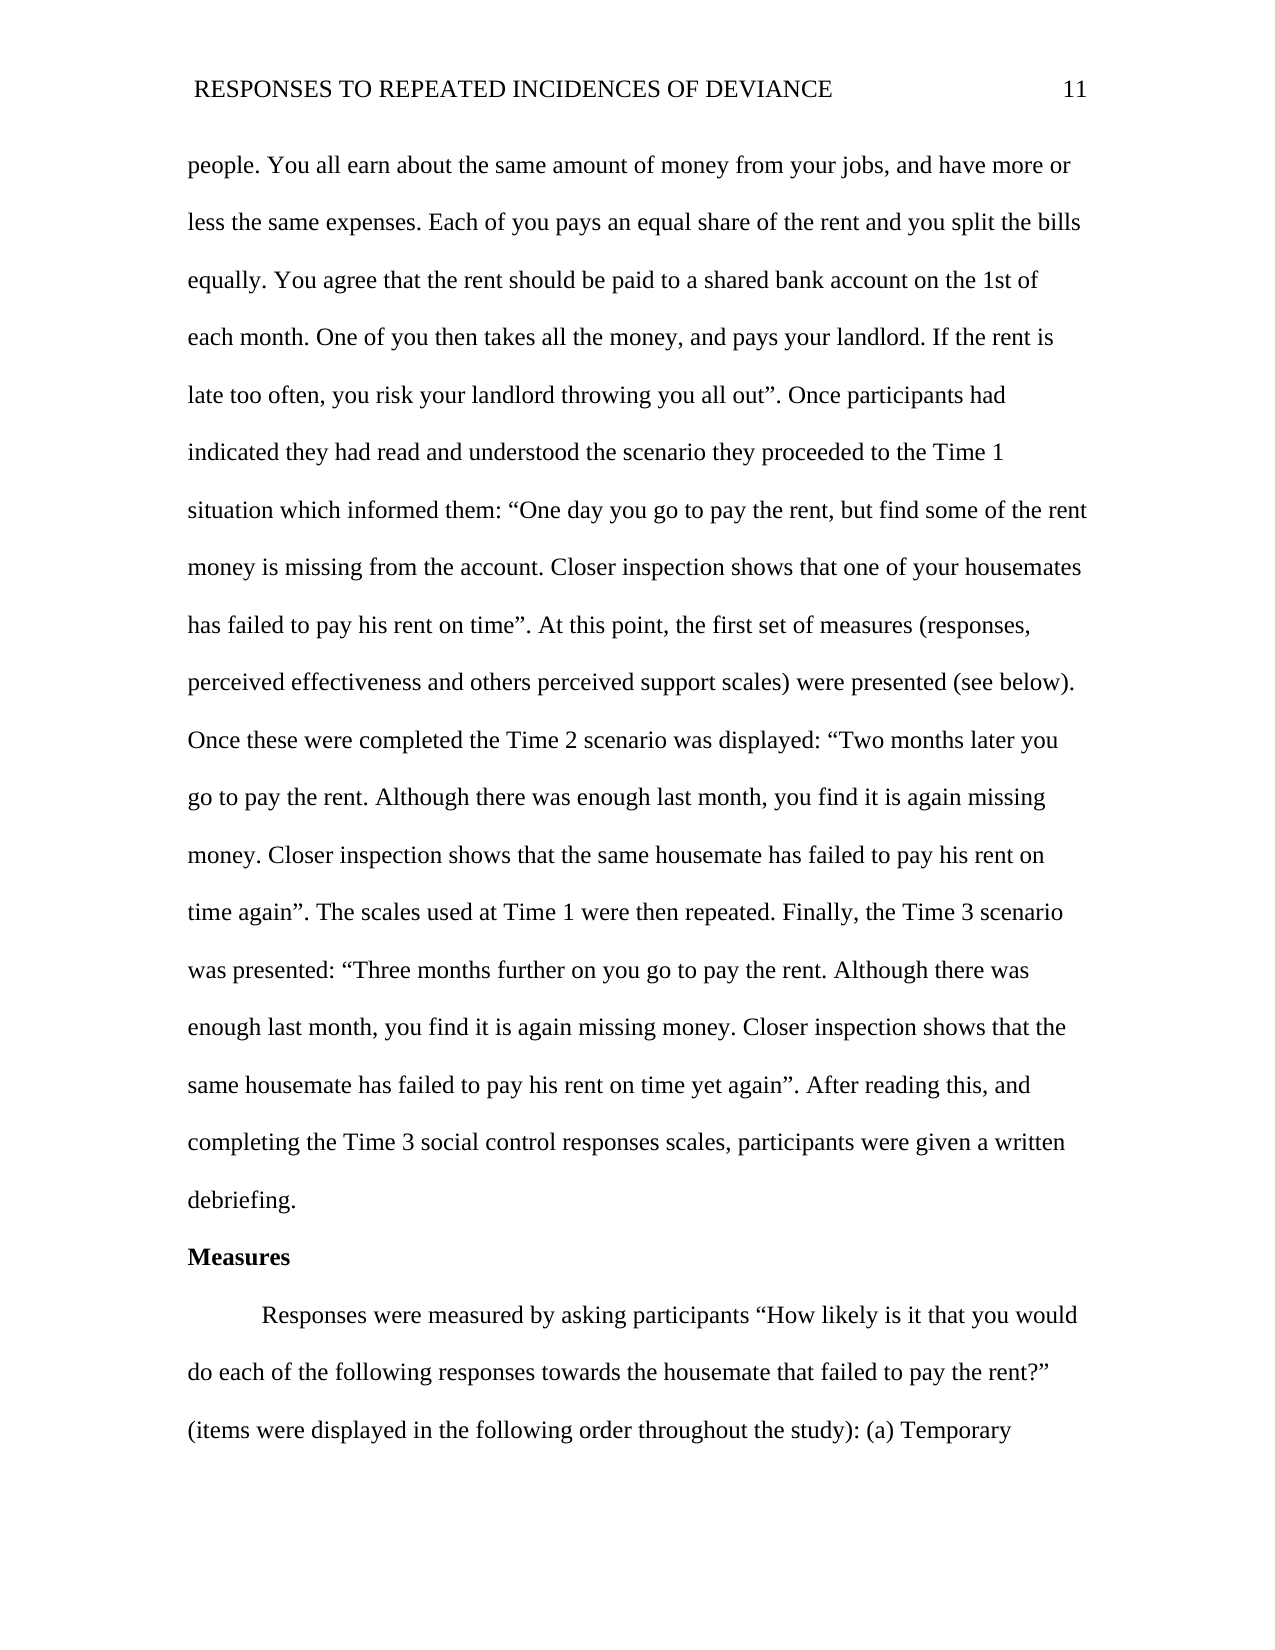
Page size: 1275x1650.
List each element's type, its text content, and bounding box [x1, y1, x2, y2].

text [187, 150, 1087, 1214]
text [187, 1300, 1087, 1444]
text Measures [187, 1242, 1087, 1271]
